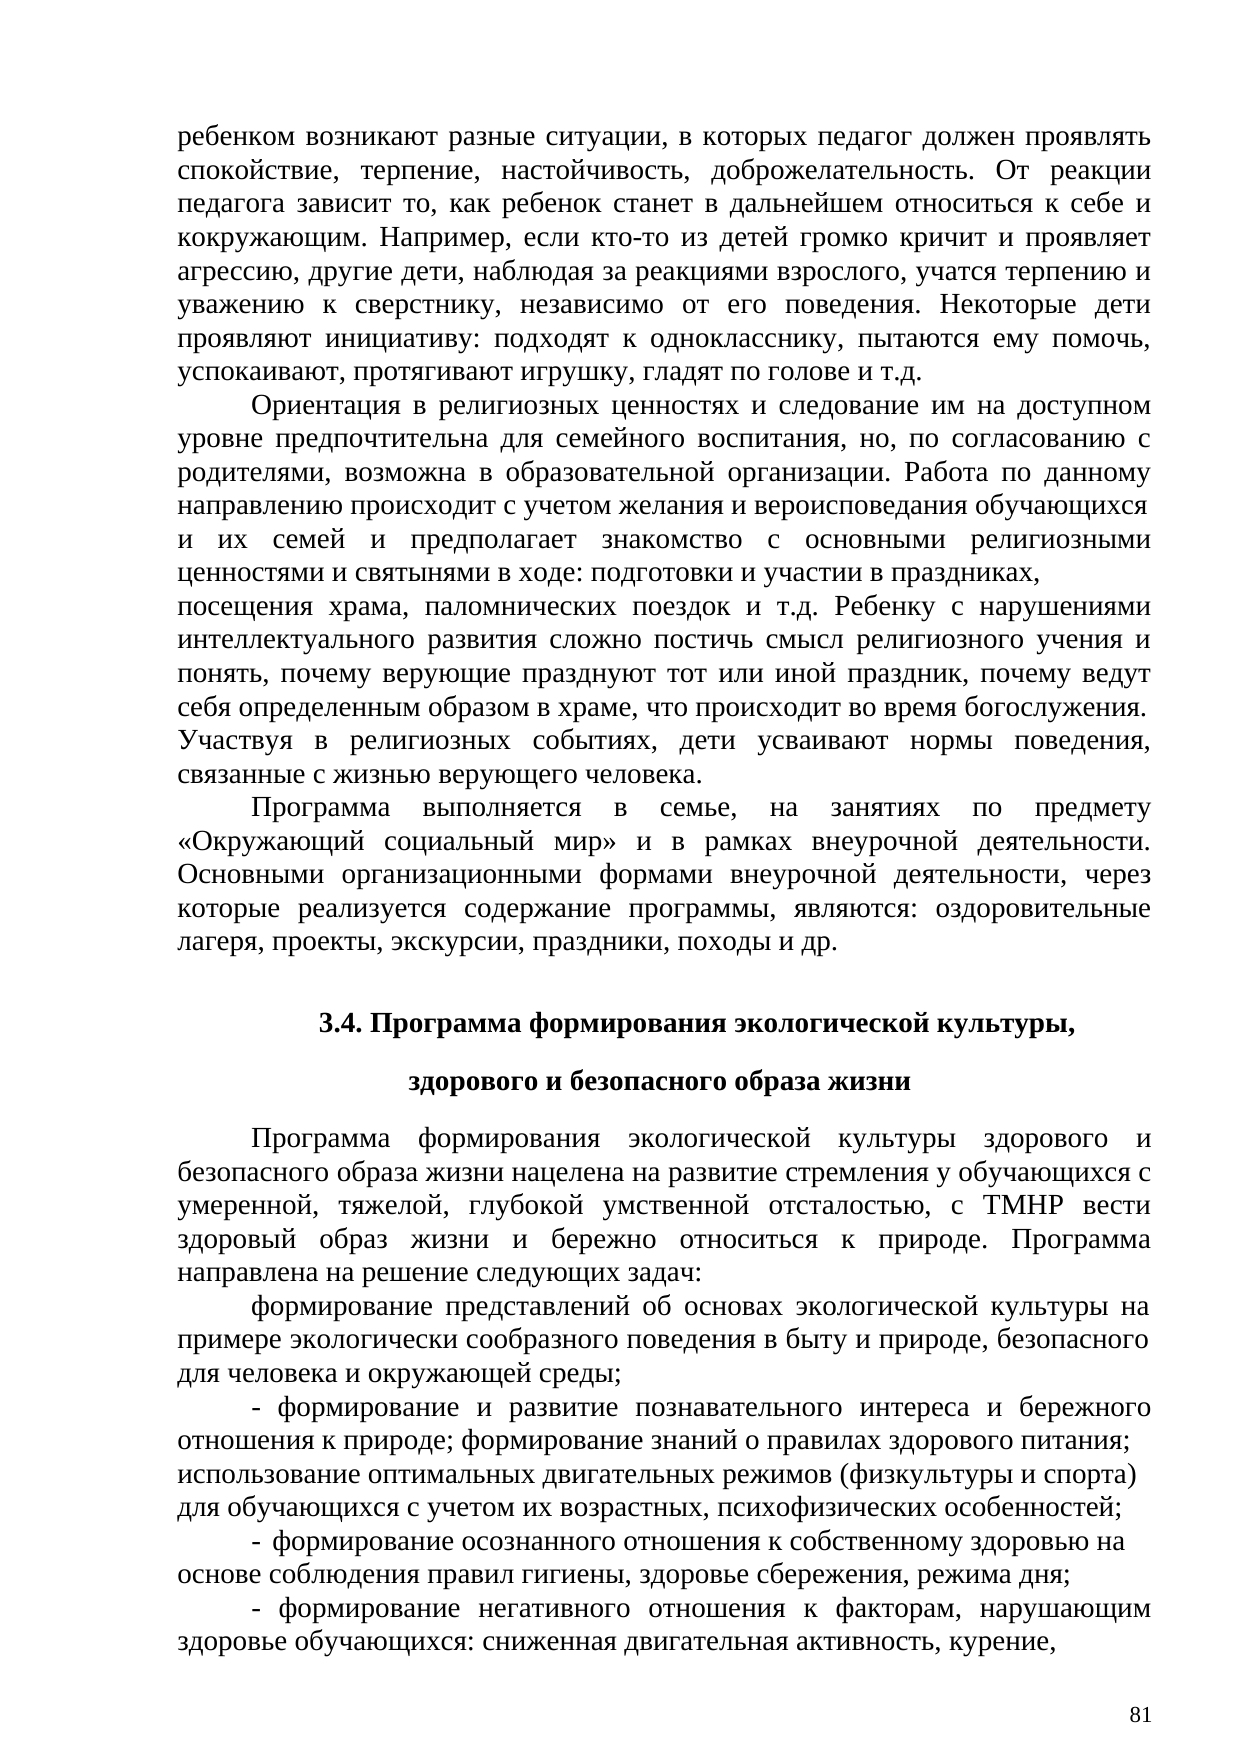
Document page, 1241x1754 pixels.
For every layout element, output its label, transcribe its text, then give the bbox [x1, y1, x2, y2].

text Программа выполняется в семье, на занятиях по предмету «Окружающий социальный мир» и в рамках внеурочной деятельности. Основными организационными формами внеурочной деятельности, через которые реализуется содержание программы, являются: оздоровительные лагеря, проекты, экскурсии, праздники, походы и др. [177, 789, 1152, 957]
list формирование негативного отношения к факторам, нарушающим здоровье обучающихся: сниженная двигательная активность, курение, [177, 1590, 1152, 1657]
text посещения храма, паломнических поездок и т.д. Ребенку с нарушениями интеллектуального развития сложно постичь смысл религиозного учения и понять, почему верующие празднуют тот или иной праздник, почему ведут себя определенным образом в храме, что происходит во время богослужения. [177, 588, 1152, 722]
text Ориентация в религиозных ценностях и следование им на доступном уровне предпочтительна для семейного воспитания, но, по согласованию с родителями, возможна в образовательной организации. Работа по данному направлению происходит с учетом желания и вероисповедания обучающихся [177, 387, 1152, 521]
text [177, 118, 1152, 387]
list формирование осознанного отношения к собственному здоровью на основе соблюдения правил гигиены, здоровье сбережения, режима дня; [177, 1523, 1152, 1590]
text Участвуя в религиозных событиях, дети усваивают нормы поведения, связанные с жизнью верующего человека. [177, 722, 1152, 789]
text 3.4. Программа формирования экологической культуры, [319, 1005, 1152, 1039]
list их семей и предполагает знакомство с основными религиозными ценностями и святынями в ходе: подготовки и участии в праздниках, [177, 521, 1152, 588]
list формирование и развитие познавательного интереса и бережного отношения к природе; формирование знаний о правилах здорового питания; [177, 1389, 1152, 1456]
text использование оптимальных двигательных режимов (физкультуры и спорта) для обучающихся с учетом их возрастных, психофизических особенностей; [177, 1456, 1150, 1523]
text формирование представлений об основах экологической культуры на примере экологически сообразного поведения в быту и природе, безопасного для человека и окружающей среды; [177, 1288, 1150, 1389]
text Программа формирования экологической культуры здорового и безопасного образа жизни нацелена на развитие стремления у обучающихся с умеренной, тяжелой, глубокой умственной отсталостью, с ТМНР вести здоровый образ жизни и бережно относиться к природе. Программа направлена на решение следующих задач: [177, 1120, 1152, 1288]
text здорового и безопасного образа жизни [408, 1063, 1152, 1096]
